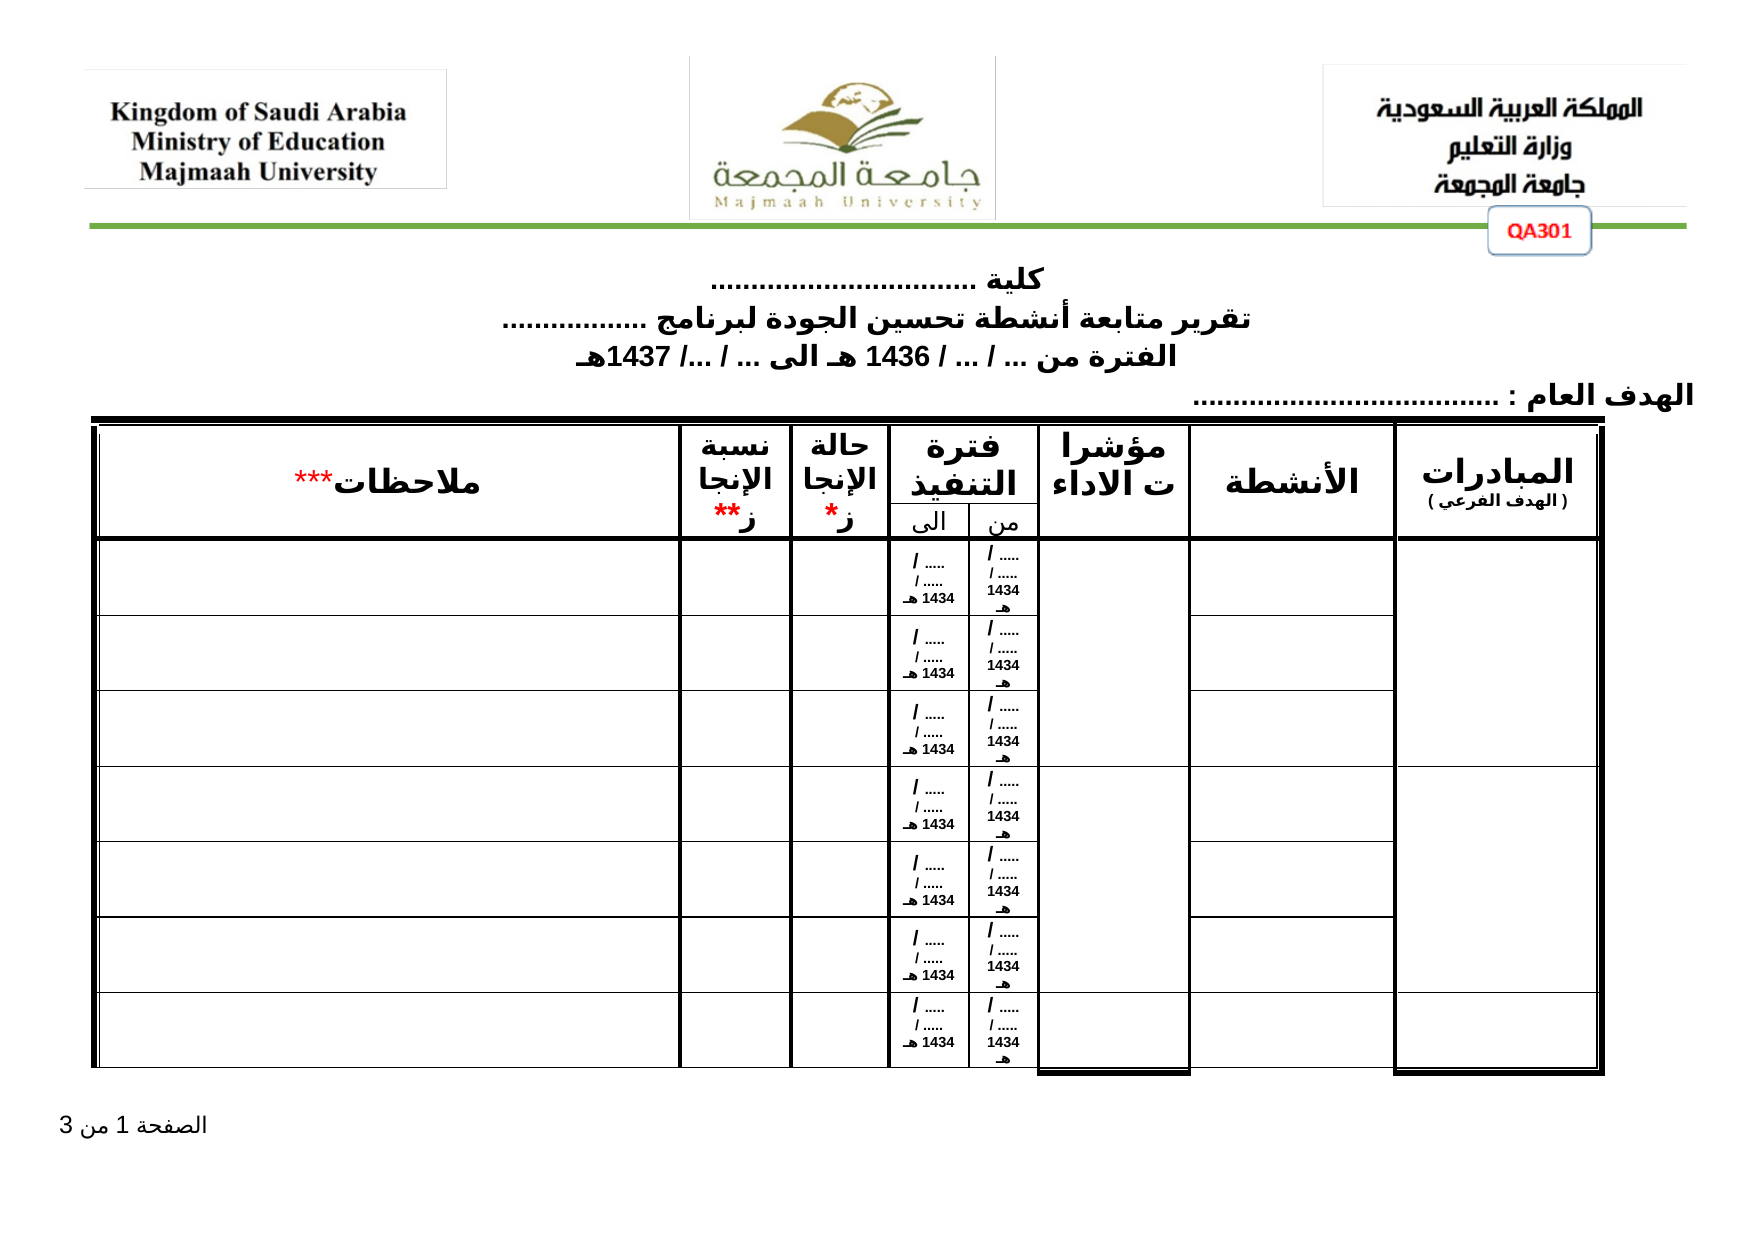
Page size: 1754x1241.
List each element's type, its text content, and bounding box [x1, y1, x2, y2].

table_cell ..... / ..... / 1434 هـ [891, 691, 968, 766]
table_cell [793, 918, 887, 992]
table_header ملاحظات*** [96, 423, 680, 536]
table_cell [682, 541, 789, 615]
table_cell [100, 767, 678, 841]
table_cell [100, 691, 678, 766]
table_cell [1040, 993, 1188, 1067]
table_cell [1397, 767, 1596, 992]
table_header حالة الإنجاز* [793, 426, 887, 536]
table_cell ..... / ..... / 1434 هـ [970, 993, 1037, 1067]
table_cell [100, 993, 678, 1067]
table_cell ..... / ..... / 1434 هـ [891, 993, 968, 1067]
table_cell [1191, 691, 1393, 766]
table_cell ..... / ..... / 1434 هـ [970, 616, 1037, 690]
table_cell [682, 918, 789, 992]
table_cell [1191, 842, 1393, 916]
table_cell [793, 842, 887, 916]
table_cell [100, 842, 678, 916]
table_cell [793, 993, 887, 1067]
picture [83, 56, 1687, 257]
table_cell الى [891, 504, 968, 536]
table_cell [682, 691, 789, 766]
table_cell [1191, 541, 1393, 615]
table_cell ..... / ..... / 1434 هـ [891, 842, 968, 916]
table_cell [100, 918, 678, 992]
table_cell [793, 541, 887, 615]
table_cell [1191, 767, 1393, 841]
table_cell ..... / ..... / 1434 هـ [970, 541, 1037, 615]
table_cell [1397, 993, 1596, 1067]
table_cell [793, 691, 887, 766]
table_cell [1191, 918, 1393, 992]
table_cell [100, 541, 678, 615]
table_cell [1040, 767, 1188, 992]
table_cell [793, 616, 887, 690]
table_cell ..... / ..... / 1434 هـ [970, 767, 1037, 841]
table_cell [793, 767, 887, 841]
table_cell [1397, 537, 1596, 766]
table_cell من [970, 504, 1037, 536]
table_cell [1191, 616, 1393, 690]
table_cell ..... / ..... / 1434 هـ [970, 918, 1037, 992]
table_cell ..... / ..... / 1434 هـ [891, 616, 968, 690]
table_header نسبة الإنجاز** [682, 426, 789, 536]
text كلية ................................. [59, 262, 1695, 296]
table_header المبادرات ( الهدف الفرعي ) [1397, 423, 1601, 536]
text الفترة من ... / ... / 1436 هـ الى ... / .../ 1437هـ [59, 339, 1695, 373]
table_cell ..... / ..... / 1434 هـ [891, 918, 968, 992]
table_cell [682, 767, 789, 841]
table_cell [1191, 993, 1393, 1067]
table_cell [682, 842, 789, 916]
table_cell ..... / ..... / 1434 هـ [970, 691, 1037, 766]
table_cell [682, 993, 789, 1067]
table_cell ..... / ..... / 1434 هـ [970, 842, 1037, 916]
text تقرير متابعة أنشطة تحسين الجودة لبرنامج .................. [59, 301, 1695, 334]
table_cell [1040, 541, 1188, 766]
table_header مؤشرات الاداء [1040, 426, 1188, 536]
table_cell [682, 616, 789, 690]
table_cell [100, 616, 678, 690]
table_header الأنشطة [1191, 426, 1393, 536]
text الهدف العام : ...................................... [59, 378, 1695, 411]
table_header فترة التنفيذ [891, 426, 1037, 503]
table_cell ..... / ..... / 1434 هـ [891, 541, 968, 615]
table_cell ..... / ..... / 1434 هـ [891, 767, 968, 841]
